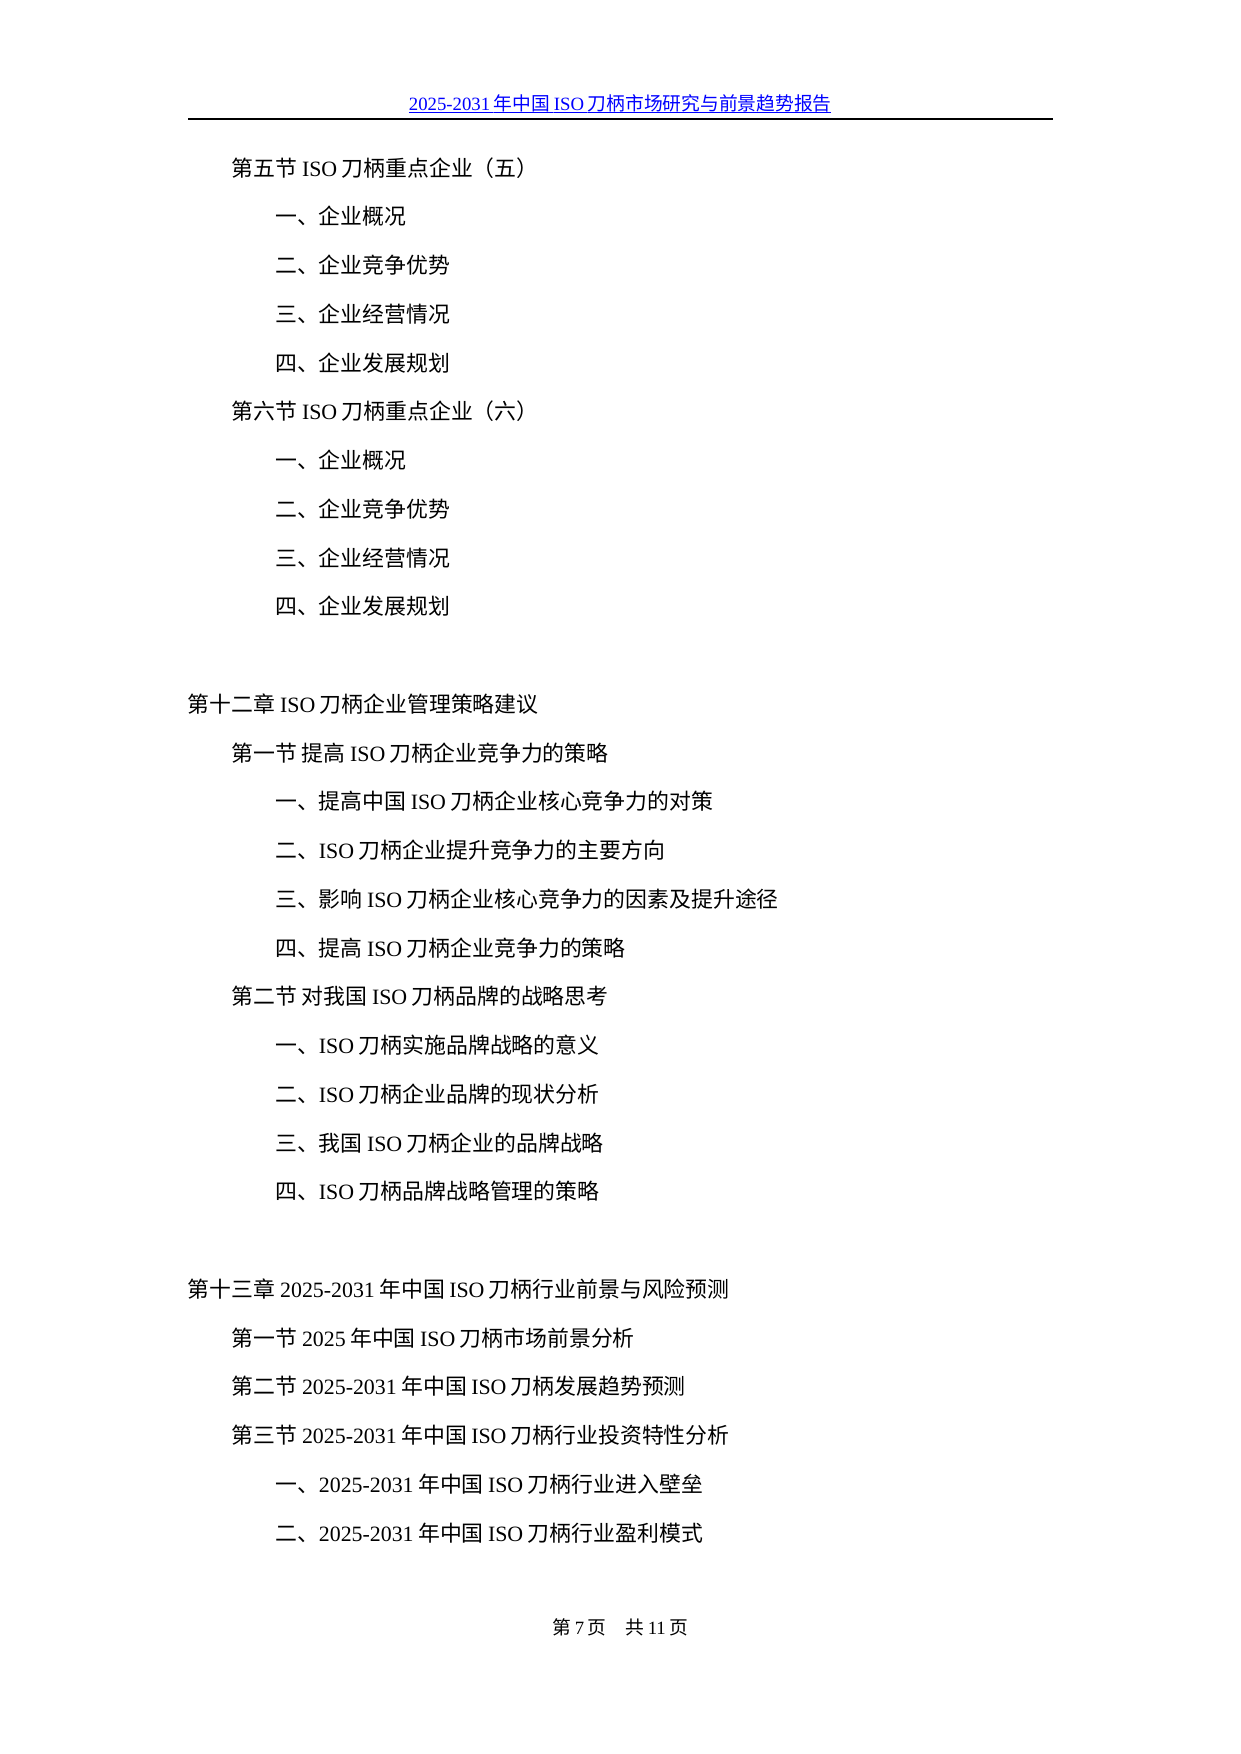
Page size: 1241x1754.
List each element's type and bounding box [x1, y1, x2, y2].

text [187, 150, 1053, 1548]
